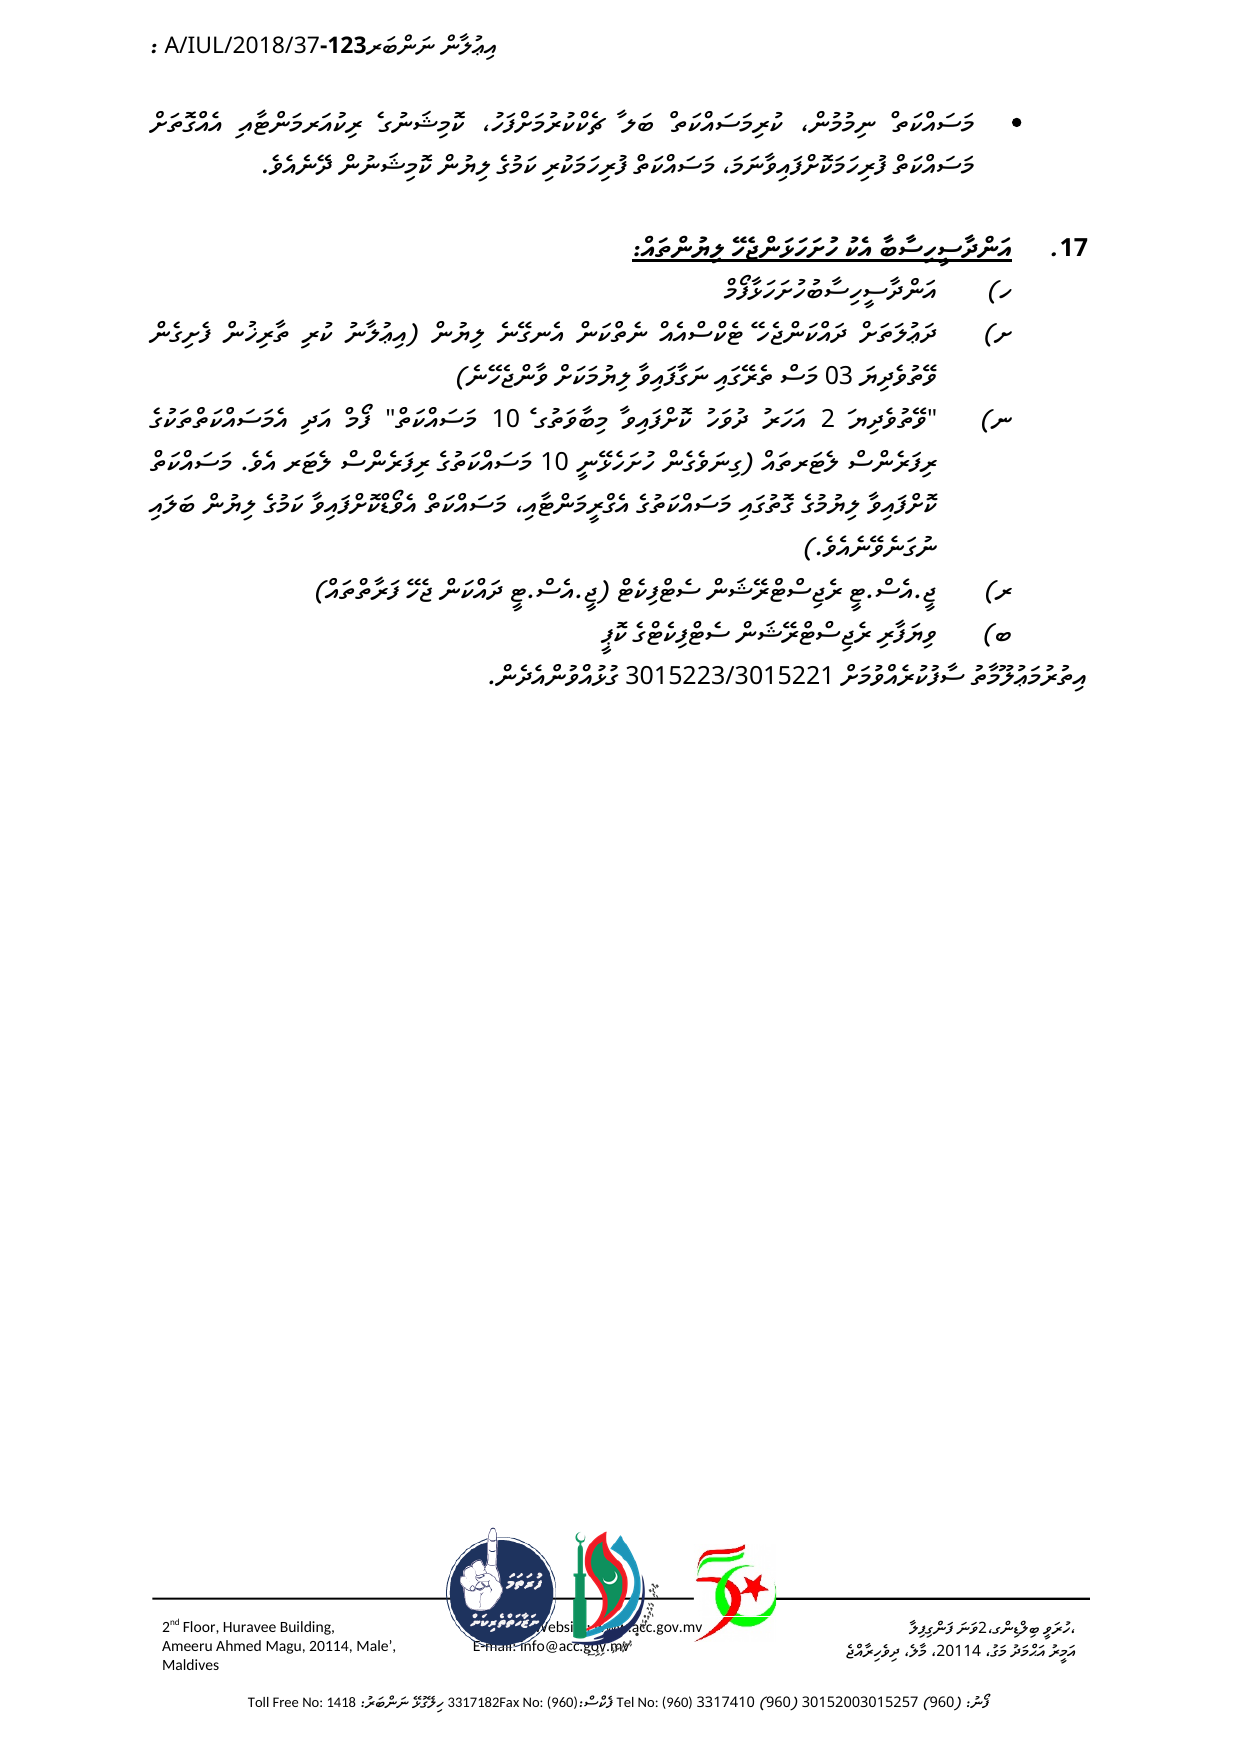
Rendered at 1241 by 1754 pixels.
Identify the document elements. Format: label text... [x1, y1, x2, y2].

text ނ) "ވޭތުވެދިޔަ 2 އަހަރު ދުވަހު ކޮށްފައިވާ މިބާވަތުގެ 10 މަސައްކަތް" ފޯމް އަދި އެމަސައްކަތްތަކުގެ ރިފަރެންސް ލެޓަރތައް (ގިނަވެގެން ހުށަހެޅޭނީ 10 މަސައްކަތުގެ ރިފަރެންސް ލެޓަރ އެވެ. މަސައްކަތް ކޮށްފައިވާ ލިޔުމުގެ ގޮތުގައި މަސައްކަތުގެ އެގްރީމަންޓާއި، މަސައްކަތް އެވޯޑްކޮށްފައިވާ ކަމުގެ ލިޔުން ބަލައި ނުގަނެވޭނެއެވެ.) [150, 400, 1012, 566]
list އަންދާސީހިސާބާ އެކު ހުށަހަޅަންޖެހޭ ލިޔުންތައް: [150, 229, 1050, 266]
text ށ) ދަޢުލަތަށް ދައްކަންޖެހޭ ޓެކްސްއެއް ނެތްކަން އެނގޭނެ ލިޔުން (އިޢުލާނު ކުރި ތާރިޚުން ފެށިގެން ވޭތުވެދިޔަ 03 މަސް ތެރޭގައި ނަގާފައިވާ ލިޔުމަކަށް ވާންޖެހޭނެ) [150, 315, 1012, 395]
text ބ) ވިޔަފާރި ރެޖިސްޓްރޭޝަން ސެޓްފިކެޓްގެ ކޮޕީ [150, 614, 1087, 652]
text ހ) އަންދާސީހިސާބުހުށަހަޅާފޯމް [150, 272, 1012, 309]
text އިތުރުމަޢުލޫމާތު ސާފުކުރެއްވުމަށް 3015223/3015221 ގުޅުއްވުންއެދެން. [150, 657, 1087, 694]
text ރ) ޖީ.އެސް.ޓީ ރެޖިސްޓްރޭޝަން ސެޓްފިކެޓް (ޖީ.އެސް.ޓީ ދައްކަން ޖެހޭ ފަރާތްތައް) [150, 572, 1087, 609]
picture [566, 1527, 660, 1660]
picture [693, 1544, 777, 1616]
picture [693, 1617, 774, 1642]
picture [446, 1527, 556, 1648]
list މަސައްކަތް ނިމުމުން، ކުރިމަސައްކަތް ބަލާ ޗެކްކުރުމަށްފަހު، ކޮމިޝަނުގެ ރިކުއަރމަންޓާއި އެއްގޮތަށް މަސައްކަތް ފުރިހަމަކޮށްފައިވާނަމަ، މަސައްކަތް ފުރިހަމަކުރި ކަމުގެ ލިޔުން ކޮމިޝަނުން ދޭނެއެވެ. [150, 104, 1012, 184]
